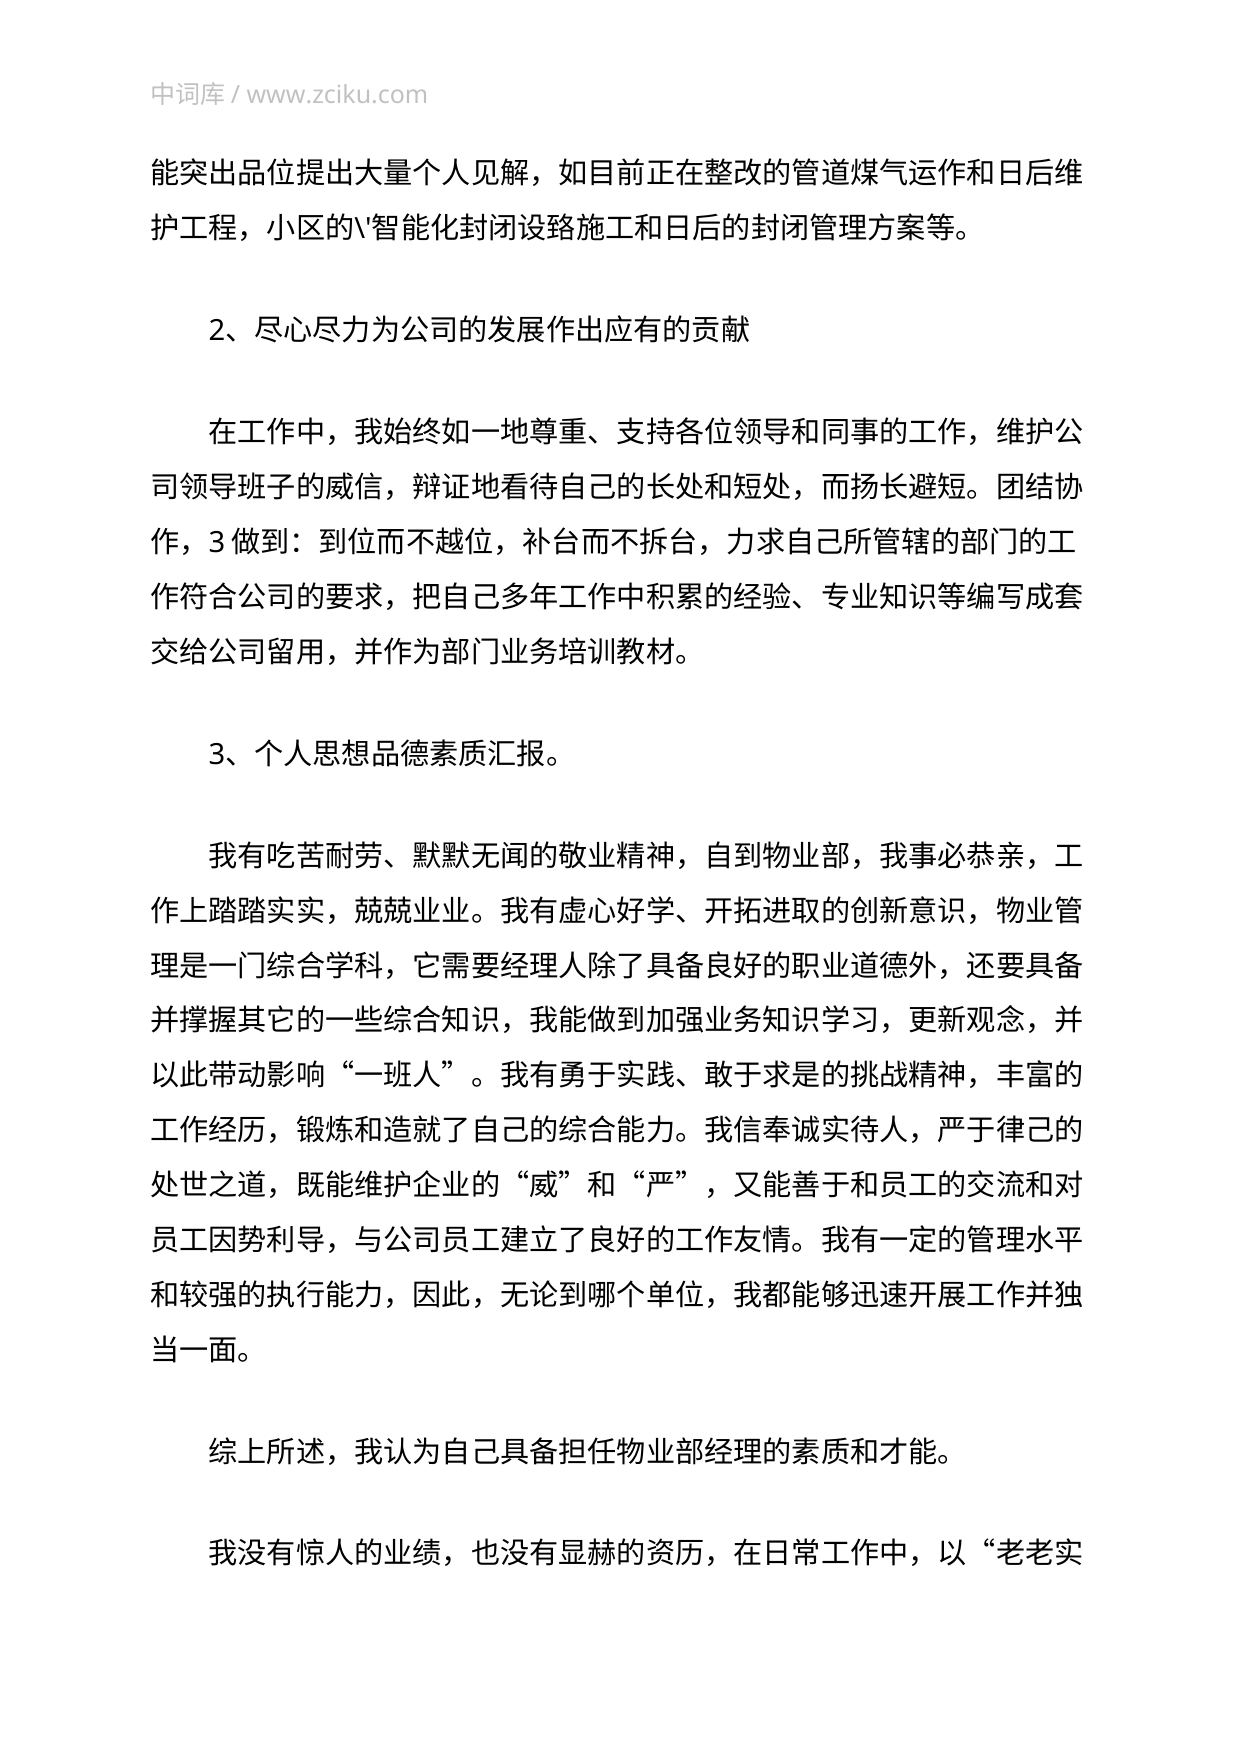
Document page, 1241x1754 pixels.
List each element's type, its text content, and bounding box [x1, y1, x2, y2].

text 2、尽心尽力为公司的发展作出应有的贡献 [150, 307, 1090, 349]
text 综上所述，我认为自己具备担任物业部经理的素质和才能。 [150, 1428, 1090, 1470]
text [150, 1530, 1090, 1572]
text 3、个人思想品德素质汇报。 [150, 730, 1090, 773]
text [150, 150, 1090, 247]
text 我有吃苦耐劳、默默无闻的敬业精神，自到物业部，我事必恭亲，工作上踏踏实实，兢兢业业。我有虚心好学、开拓进取的创新意识，物业管理是一门综合学科，它需要经理人除了具备良好的职业道德外，还要具备并撑握其它的一些综合知识，我能做到加强业务知识学习，更新观念，并以此带动影响“一班人”。我有勇于实践、敢于求是的挑战精神，丰富的工作经历，锻炼和造就了自己的综合能力。我信奉诚实待人，严于律己的处世之道，既能维护企业的“威”和“严”，又能善于和员工的交流和对员工因势利导，与公司员工建立了良好的工作友情。我有一定的管理水平和较强的执行能力，因此，无论到哪个单位，我都能够迅速开展工作并独当一面。 [150, 832, 1090, 1369]
text 在工作中，我始终如一地尊重、支持各位领导和同事的工作，维护公司领导班子的威信，辩证地看待自己的长处和短处，而扬长避短。团结协作，3做到：到位而不越位，补台而不拆台，力求自己所管辖的部门的工作符合公司的要求，把自己多年工作中积累的经验、专业知识等编写成套交给公司留用，并作为部门业务培训教材。 [150, 409, 1090, 671]
